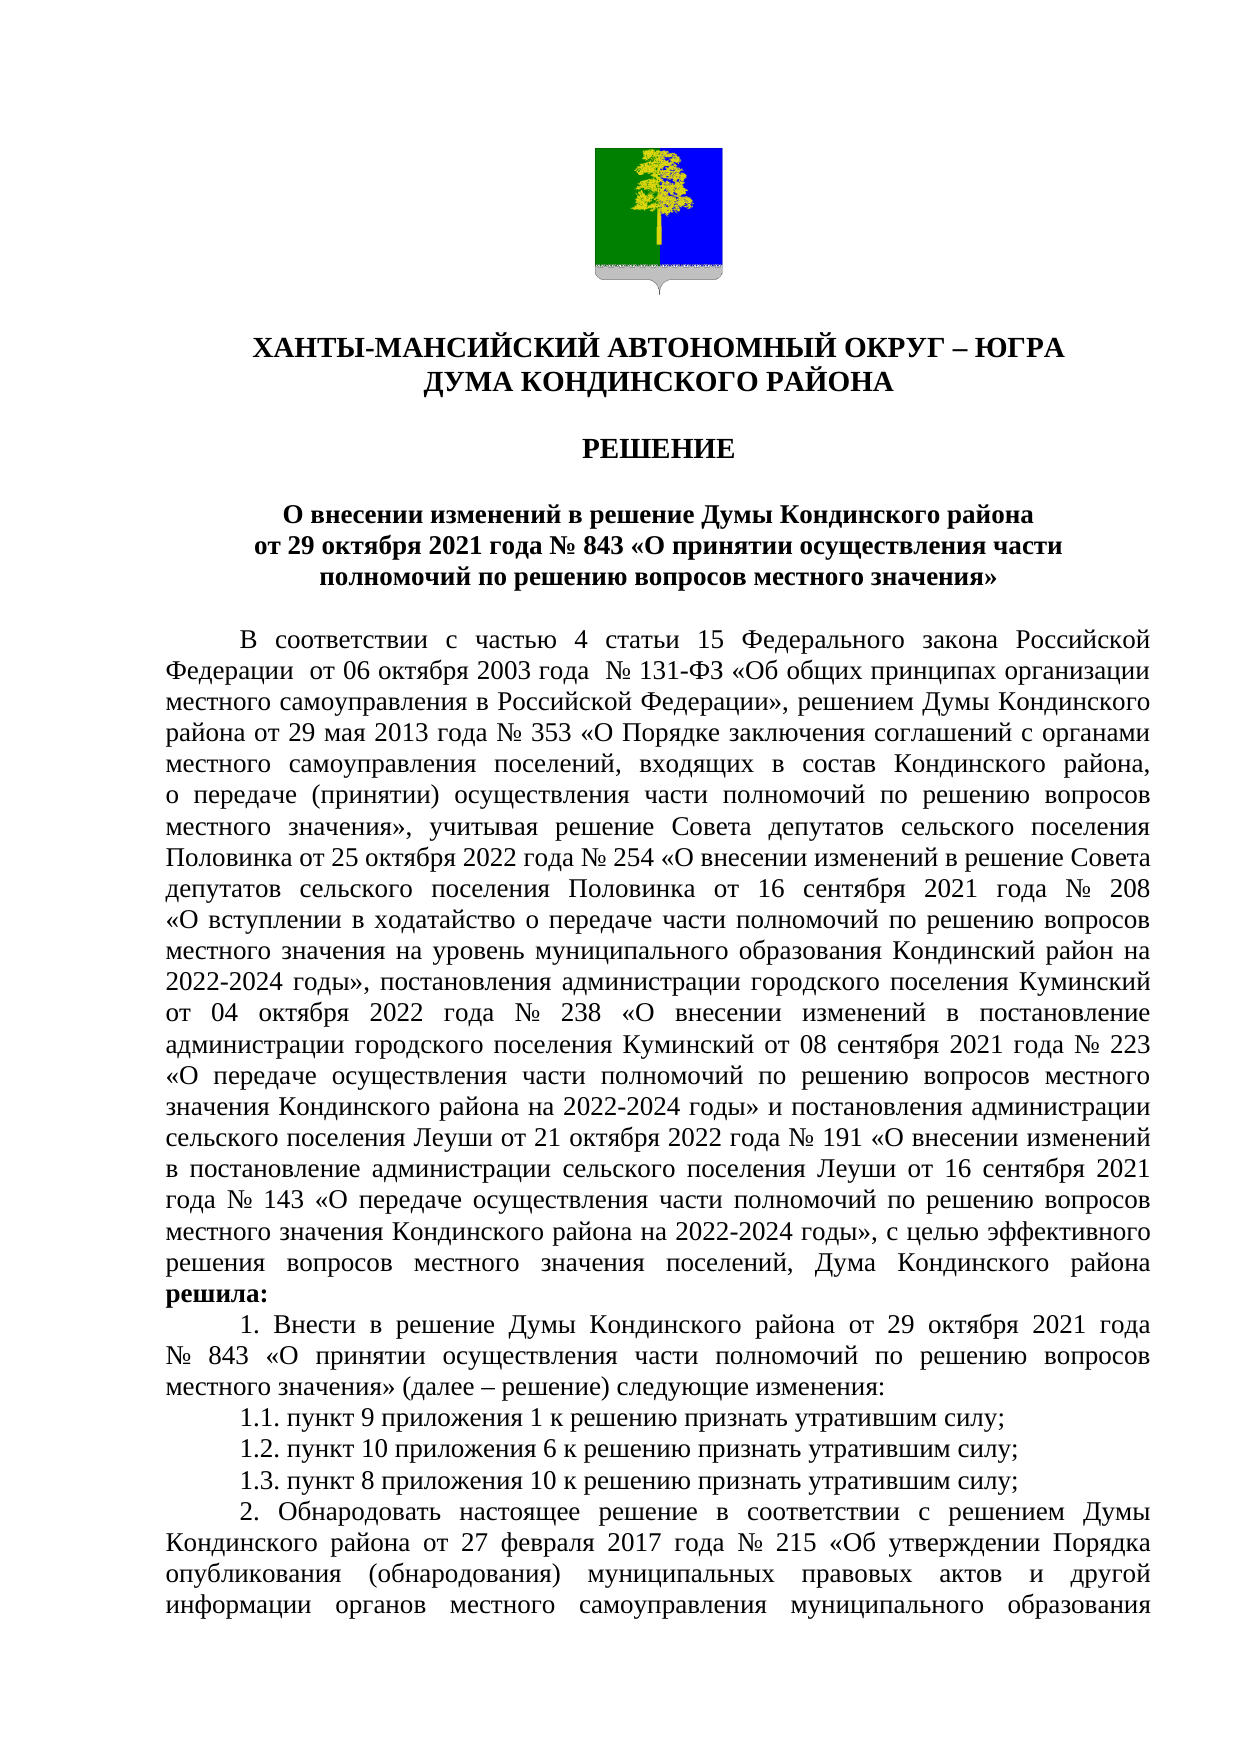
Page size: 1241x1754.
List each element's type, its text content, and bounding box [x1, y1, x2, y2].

picture [593, 147, 725, 297]
text 1. Внести в решение Думы Кондинского района от 29 октября 2021 года № 843 «О принятии осуществления части полномочий по решению вопросов местного значения» (далее – решение) следующие изменения: [165, 1308, 1152, 1401]
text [165, 1495, 1152, 1619]
text РЕШЕНИЕ [165, 431, 1152, 465]
text 1.3. пункт 8 приложения 10 к решению признать утратившим силу; [165, 1464, 1152, 1495]
text от 29 октября 2021 года № 843 «О принятии осуществления части [165, 529, 1152, 561]
text 1.1. пункт 9 приложения 1 к решению признать утратившим силу; [165, 1401, 1152, 1433]
text О внесении изменений в решение Думы Кондинского района [165, 498, 1152, 529]
text ДУМА КОНДИНСКОГО РАЙОНА [165, 364, 1152, 398]
text 1.2. пункт 10 приложения 6 к решению признать утратившим силу; [165, 1433, 1152, 1464]
text ХАНТЫ-МАНСИЙСКИЙ АВТОНОМНЫЙ ОКРУГ – ЮГРА [165, 331, 1152, 364]
text полномочий по решению вопросов местного значения» [165, 561, 1152, 592]
text В соответствии с частью 4 статьи 15 Федерального закона Российской Федерации от 06 октября 2003 года № 131-ФЗ «Об общих принципах организации местного самоуправления в Российской Федерации», решением Думы Кондинского района от 29 мая 2013 года № 353 «О Порядке заключения соглашений с органами местного самоуправления поселений, входящих в состав Кондинского района, о передаче (принятии) осуществления части полномочий по решению вопросов местного значения», учитывая решение Совета депутатов сельского поселения Половинка от 25 октября 2022 года № 254 «О внесении изменений в решение Совета депутатов сельского поселения Половинка от 16 сентября 2021 года № 208 «О вступлении в ходатайство о передаче части полномочий по решению вопросов местного значения на уровень муниципального образования Кондинский район на 2022-2024 годы», постановления администрации городского поселения Куминский от 04 октября 2022 года № 238 «О внесении изменений в постановление администрации городского поселения Куминский от 08 сентября 2021 года № 223 «О передаче осуществления части полномочий по решению вопросов местного значения Кондинского района на 2022-2024 годы» и постановления администрации сельского поселения Леуши от 21 октября 2022 года № 191 «О внесении изменений в постановление администрации сельского поселения Леуши от 16 сентября 2021 года № 143 «О передаче осуществления части полномочий по решению вопросов местного значения Кондинского района на 2022-2024 годы», с целью эффективного решения вопросов местного значения поселений, Дума Кондинского района решила: [165, 623, 1152, 1308]
